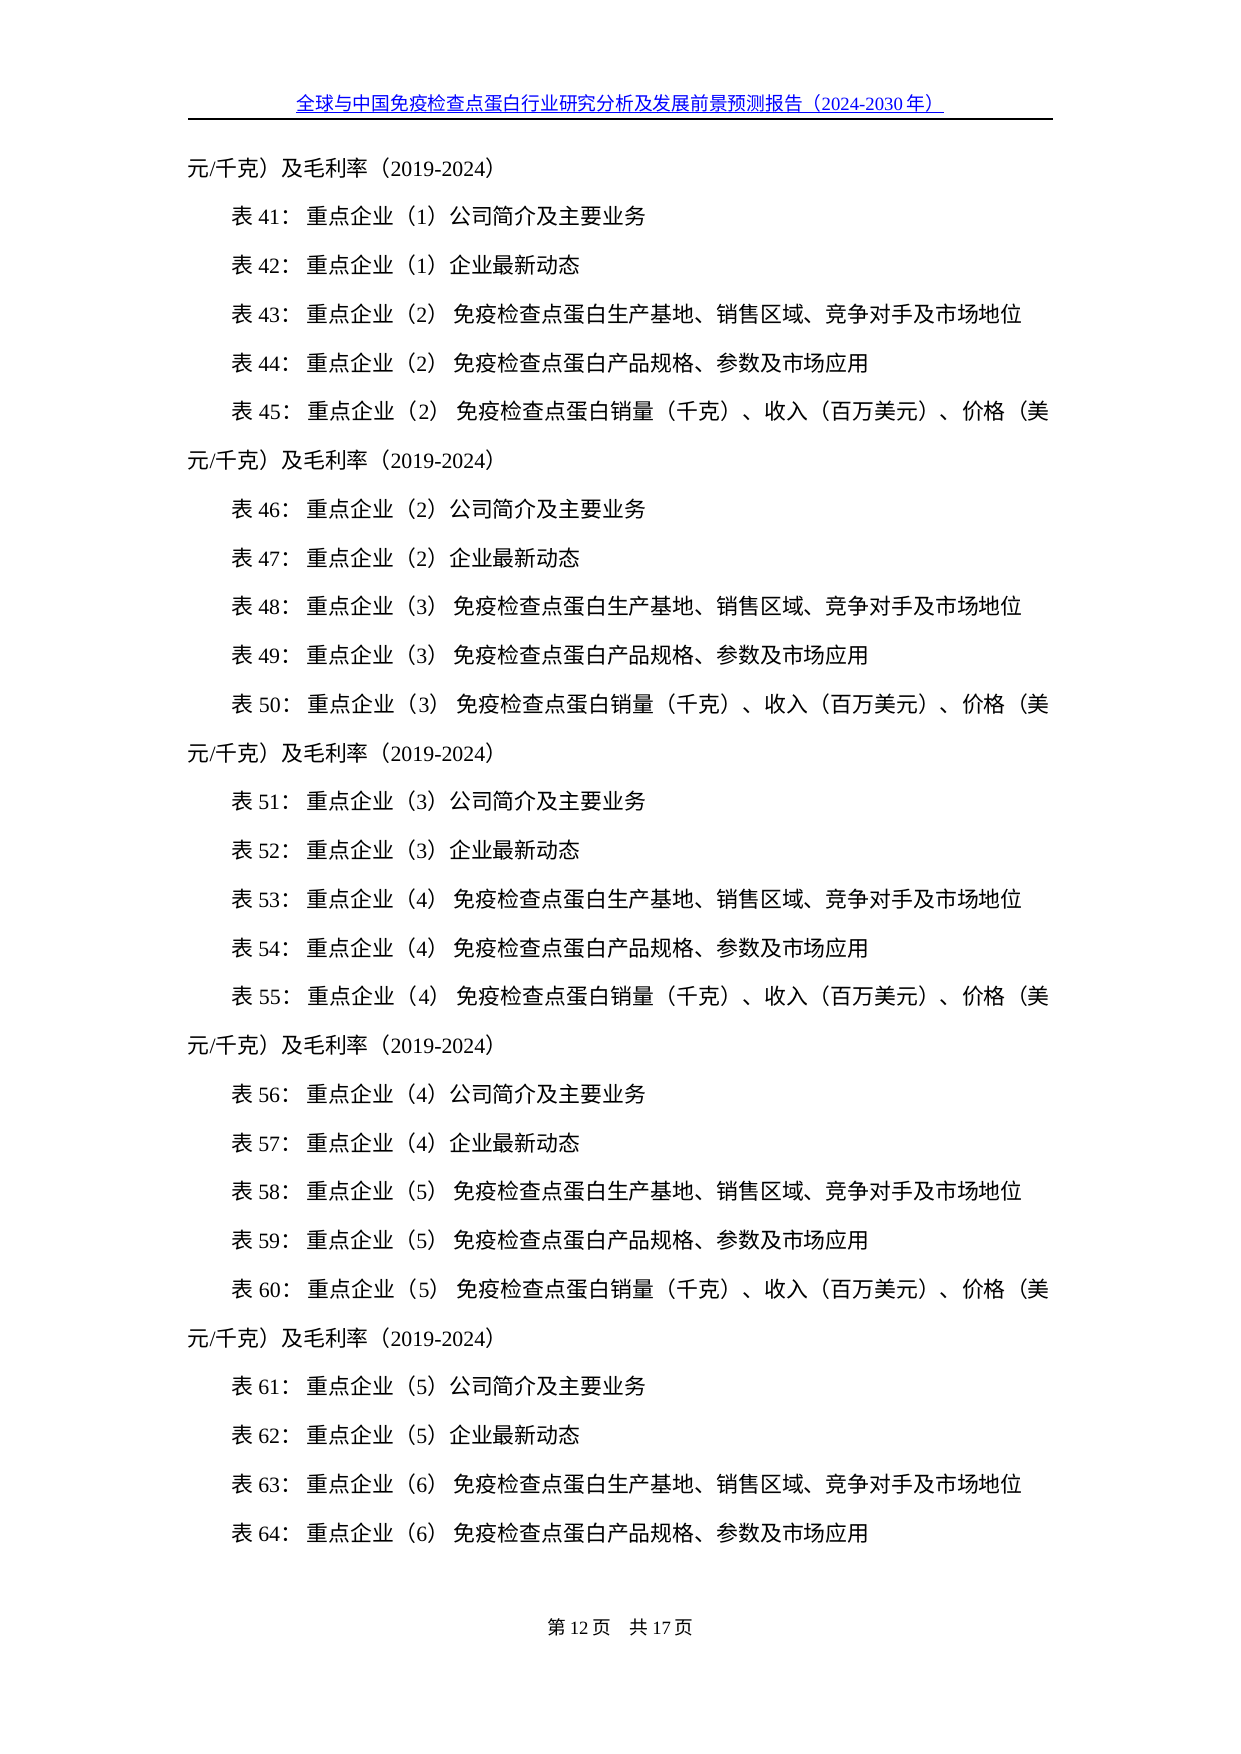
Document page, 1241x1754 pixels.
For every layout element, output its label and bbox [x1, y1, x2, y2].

text [187, 150, 1053, 1548]
